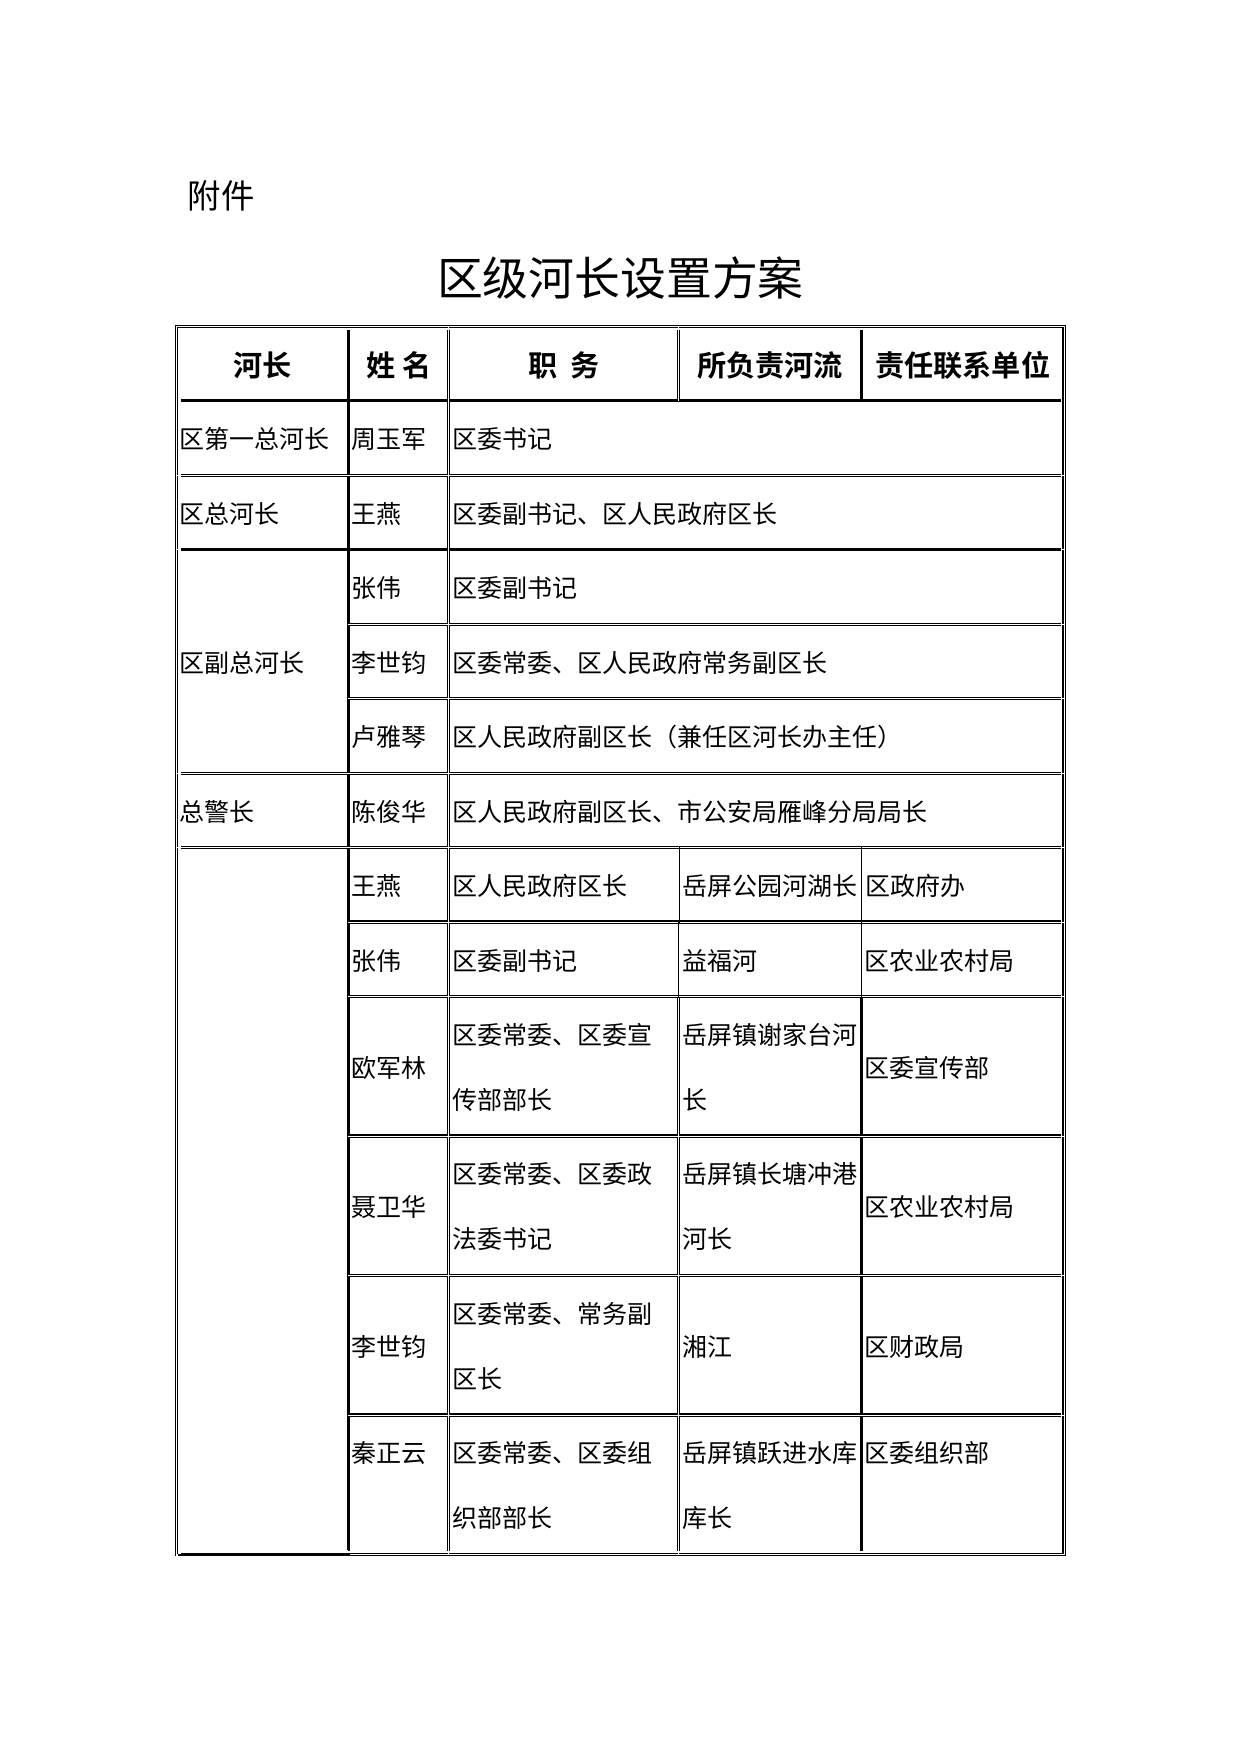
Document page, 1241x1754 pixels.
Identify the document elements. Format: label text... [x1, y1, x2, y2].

table_cell 区委组织部 [861, 1413, 1063, 1553]
table_cell 区委常委、区委政法委书记 [450, 1138, 677, 1274]
table_cell 区委宣传部 [862, 995, 1064, 1134]
table_cell 区第一总河长 [178, 399, 347, 473]
table_header 姓 名 [348, 328, 449, 399]
table_cell 王燕 [350, 849, 447, 920]
text 附件 [187, 162, 1053, 227]
table_cell 区委书记 [450, 399, 1062, 473]
table_cell 区副总河长 [176, 548, 347, 771]
table_cell 王燕 [350, 477, 447, 548]
text 区级河长设置方案 [187, 227, 1053, 324]
table_cell 李世钧 [350, 626, 447, 697]
table_cell 区委常委、常务副区长 [450, 1277, 677, 1413]
table_header 所负责河流 [679, 328, 861, 399]
table_cell 区委副书记 [450, 924, 678, 995]
table_header 责任联系单位 [861, 328, 1062, 399]
table_cell 区委常委、区人民政府常务副区长 [450, 623, 1063, 697]
table_cell [176, 846, 348, 1553]
table_cell 区农业农村局 [863, 1134, 1063, 1274]
table_cell 岳屏镇长塘冲港河长 [680, 1138, 860, 1274]
table_cell 区人民政府副区长、市公安局雁峰分局局长 [450, 771, 1063, 846]
table_cell 总警长 [178, 771, 347, 846]
table_cell 卢雅琴 [350, 700, 447, 771]
table_cell 岳屏镇跃进水库库长 [679, 1417, 861, 1553]
table_cell 欧军林 [350, 998, 447, 1134]
table_header 河长 [178, 328, 348, 399]
table_cell 区人民政府区长 [450, 849, 679, 920]
table_cell 张伟 [350, 551, 447, 622]
table_cell 区委常委、区委宣传部部长 [450, 998, 677, 1134]
table_cell 区农业农村局 [862, 920, 1063, 995]
table_cell 岳屏镇谢家台河长 [680, 998, 860, 1134]
table_cell 区财政局 [861, 1274, 1064, 1413]
table_header 职 务 [449, 328, 679, 399]
table_cell 周玉军 [350, 402, 447, 473]
table_cell 秦正云 [348, 1417, 449, 1553]
table_cell 湘江 [680, 1277, 860, 1413]
table_cell 区政府办 [862, 846, 1064, 920]
table_cell 岳屏公园河湖长 [680, 849, 861, 920]
table_cell 区人民政府副区长（兼任区河长办主任） [449, 697, 1064, 771]
table_cell 李世钧 [350, 1277, 447, 1413]
table_cell 陈俊华 [350, 775, 447, 846]
table_cell 区委副书记、区人民政府区长 [450, 474, 1063, 548]
table_cell 区总河长 [178, 474, 347, 548]
table_cell 区委常委、区委组织部部长 [449, 1417, 679, 1553]
table_cell 益福河 [679, 924, 861, 995]
table_cell 聂卫华 [350, 1138, 447, 1274]
table_cell 区委副书记 [450, 548, 1064, 622]
table_cell 张伟 [350, 924, 447, 995]
